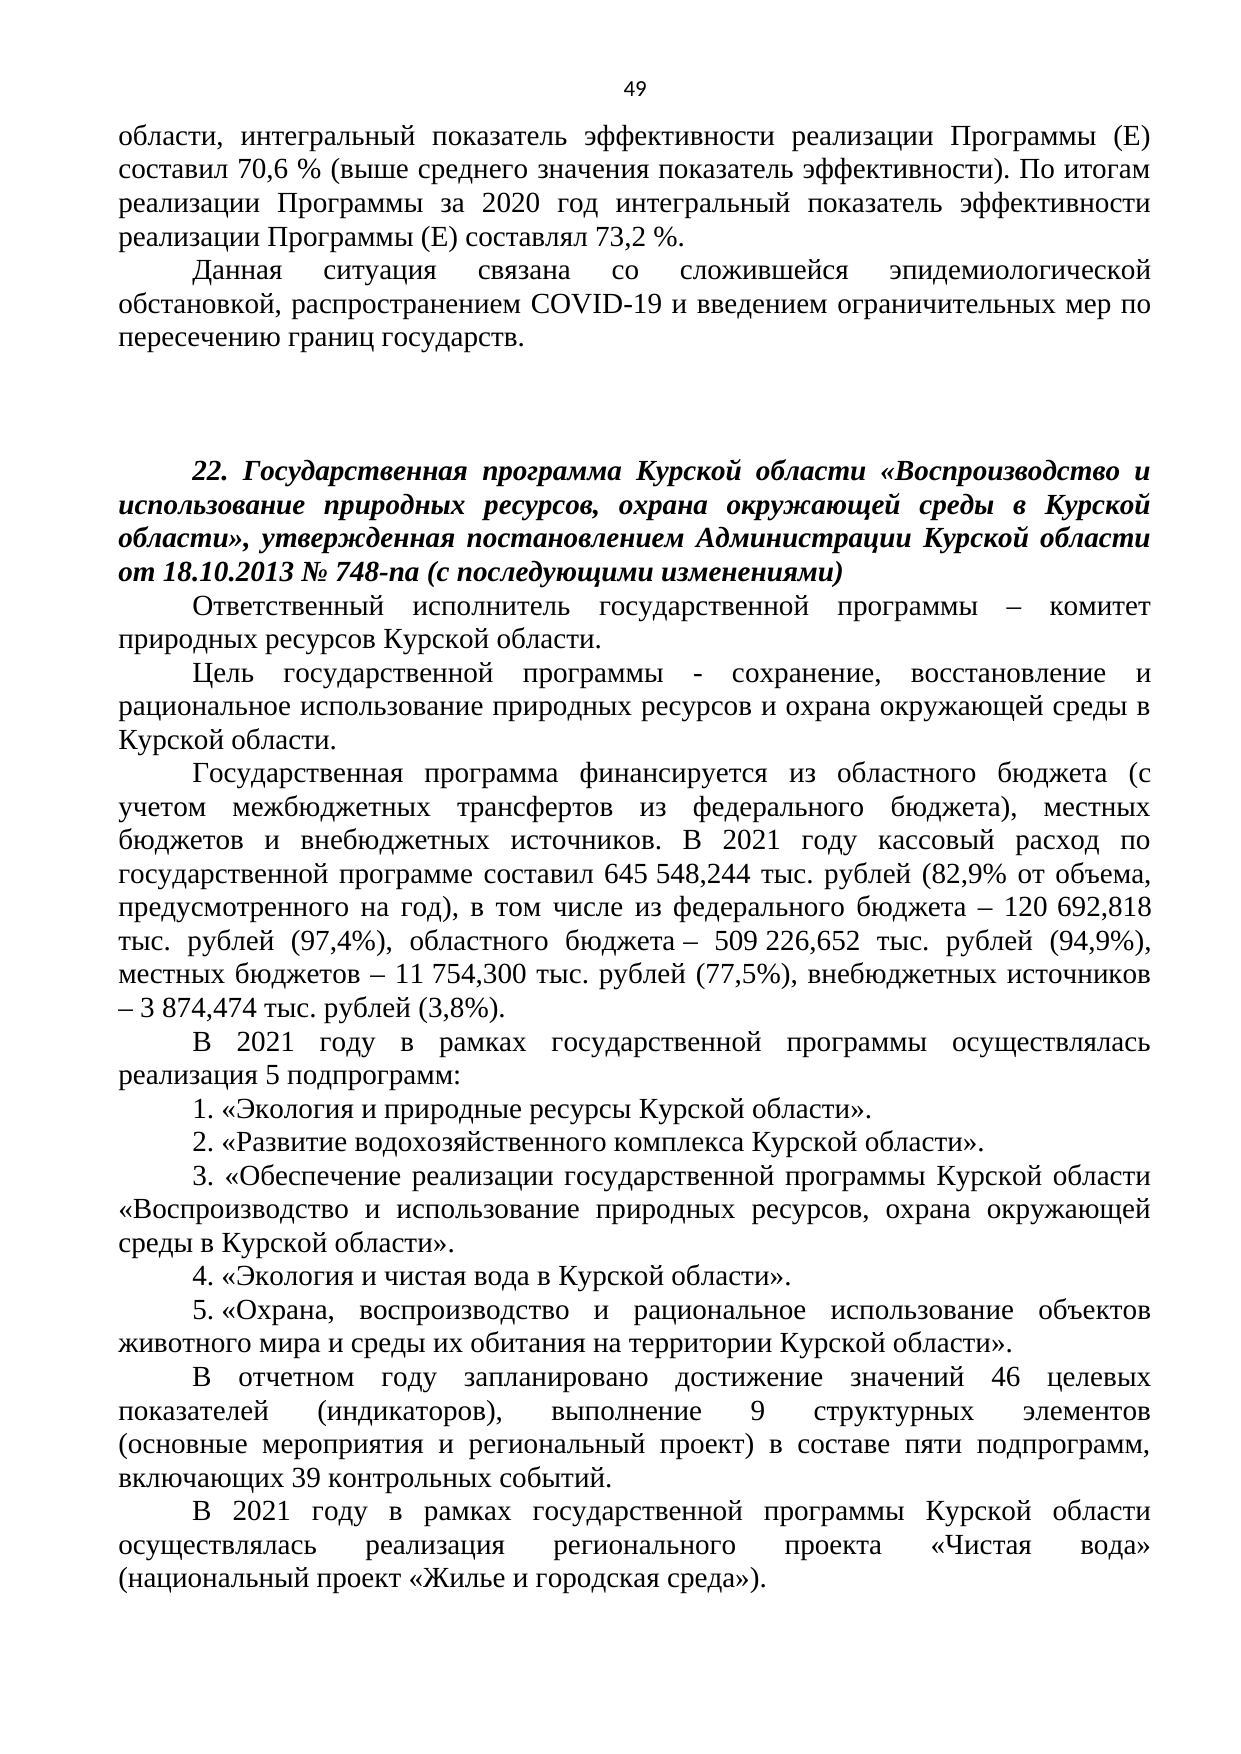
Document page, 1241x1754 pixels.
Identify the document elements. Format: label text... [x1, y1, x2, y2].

text Данная ситуация связана со сложившейся эпидемиологической обстановкой, распространением COVID-19 и введением ограничительных мер по пересечению границ государств. [118, 252, 1152, 353]
text В 2021 году в рамках государственной программы Курской области осуществлялась реализация регионального проекта «Чистая вода» (национальный проект «Жилье и городская среда»). [118, 1493, 1152, 1594]
text 3. «Обеспечение реализации государственной программы Курской области «Воспроизводство и использование природных ресурсов, охрана окружающей среды в Курской области». [118, 1158, 1152, 1258]
text Цель государственной программы - сохранение, восстановление и рациональное использование природных ресурсов и охрана окружающей среды в Курской области. [118, 655, 1152, 755]
text 4. «Экология и чистая вода в Курской области». [118, 1258, 1152, 1292]
text Государственная программа финансируется из областного бюджета (с учетом межбюджетных трансфертов из федерального бюджета), местных бюджетов и внебюджетных источников. В 2021 году кассовый расход по государственной программе составил 645 548,244 тыс. рублей (82,9% от объема, предусмотренного на год), в том числе из федерального бюджета – 120 692,818 тыс. рублей (97,4%), областного бюджета – 509 226,652 тыс. рублей (94,9%), местных бюджетов – 11 754,300 тыс. рублей (77,5%), внебюджетных источников – 3 874,474 тыс. рублей (3,8%). [118, 755, 1152, 1024]
text В 2021 году в рамках государственной программы осуществлялась реализация 5 подпрограмм: [118, 1024, 1152, 1091]
text Ответственный исполнитель государственной программы – комитет природных ресурсов Курской области. [118, 588, 1152, 655]
text 5. «Охрана, воспроизводство и рациональное использование объектов животного мира и среды их обитания на территории Курской области». [118, 1292, 1152, 1359]
text В отчетном году запланировано достижение значений 46 целевых показателей (индикаторов), выполнение 9 структурных элементов (основные мероприятия и региональный проект) в составе пяти подпрограмм, включающих 39 контрольных событий. [118, 1359, 1152, 1493]
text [118, 118, 1152, 252]
text 22. Государственная программа Курской области «Воспроизводство и использование природных ресурсов, охрана окружающей среды в Курской области», утвержденная постановлением Администрации Курской области от 18.10.2013 № 748-па (с последующими изменениями) [118, 453, 1152, 588]
text 2. «Развитие водохозяйственного комплекса Курской области». [118, 1124, 1152, 1158]
text 1. «Экология и природные ресурсы Курской области». [118, 1091, 1152, 1124]
